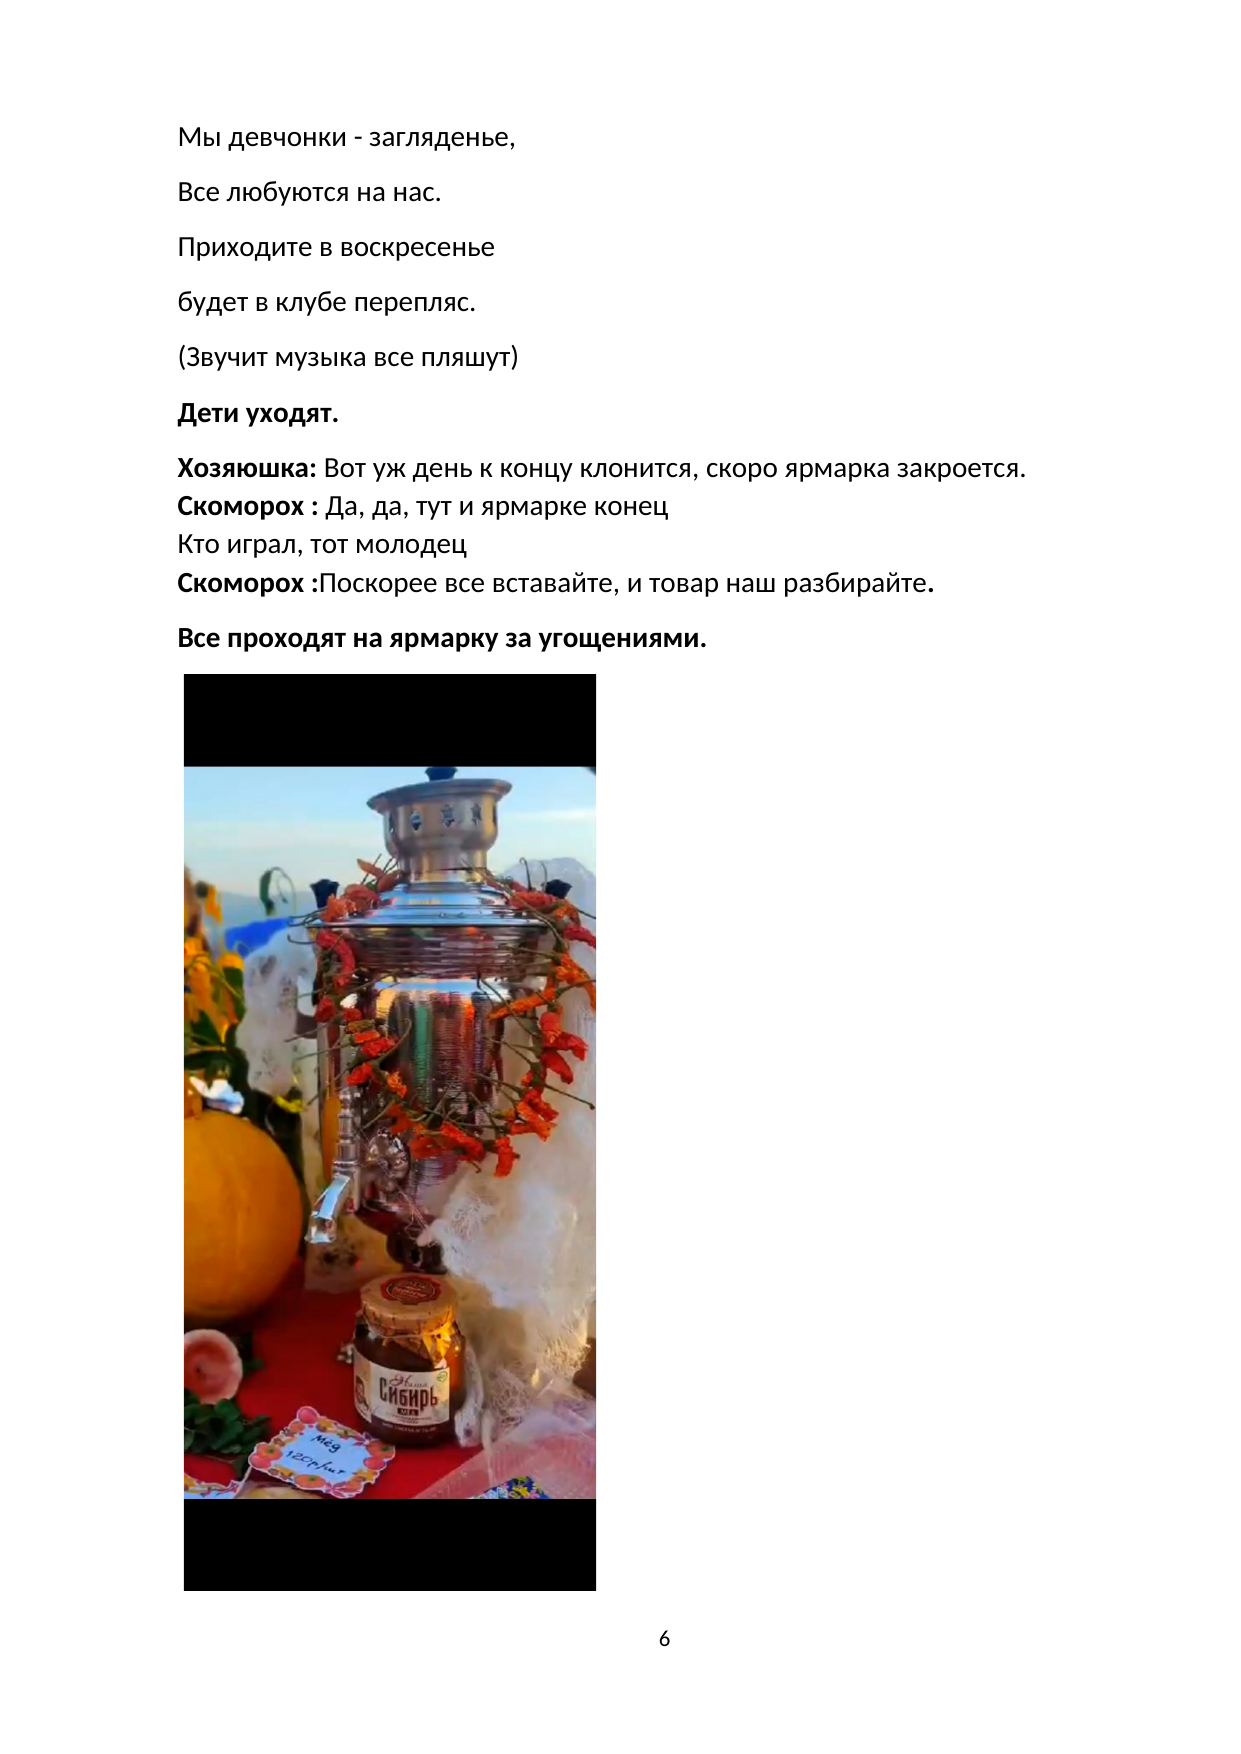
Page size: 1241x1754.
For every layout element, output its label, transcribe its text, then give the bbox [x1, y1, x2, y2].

text будет в клубе перепляс. [177, 283, 1152, 319]
text Хозяюшка: Вот уж день к концу клонится, скоро ярмарка закроется. Скоморох : Да, да, тут и ярмарке конец Кто играл, тот молодец Скоморох :Поскорее все вставайте, и товар наш разбирайте. [177, 449, 1152, 600]
picture [183, 674, 597, 1591]
text Все проходят на ярмарку за угощениями. [177, 619, 1152, 655]
text Все любуются на нас. [177, 173, 1152, 209]
text Мы девчонки - загляденье, [177, 118, 1152, 154]
text (Звучит музыка все пляшут) [177, 338, 1152, 374]
text Приходите в воскресенье [177, 228, 1152, 264]
text Дети уходят. [177, 394, 1152, 429]
